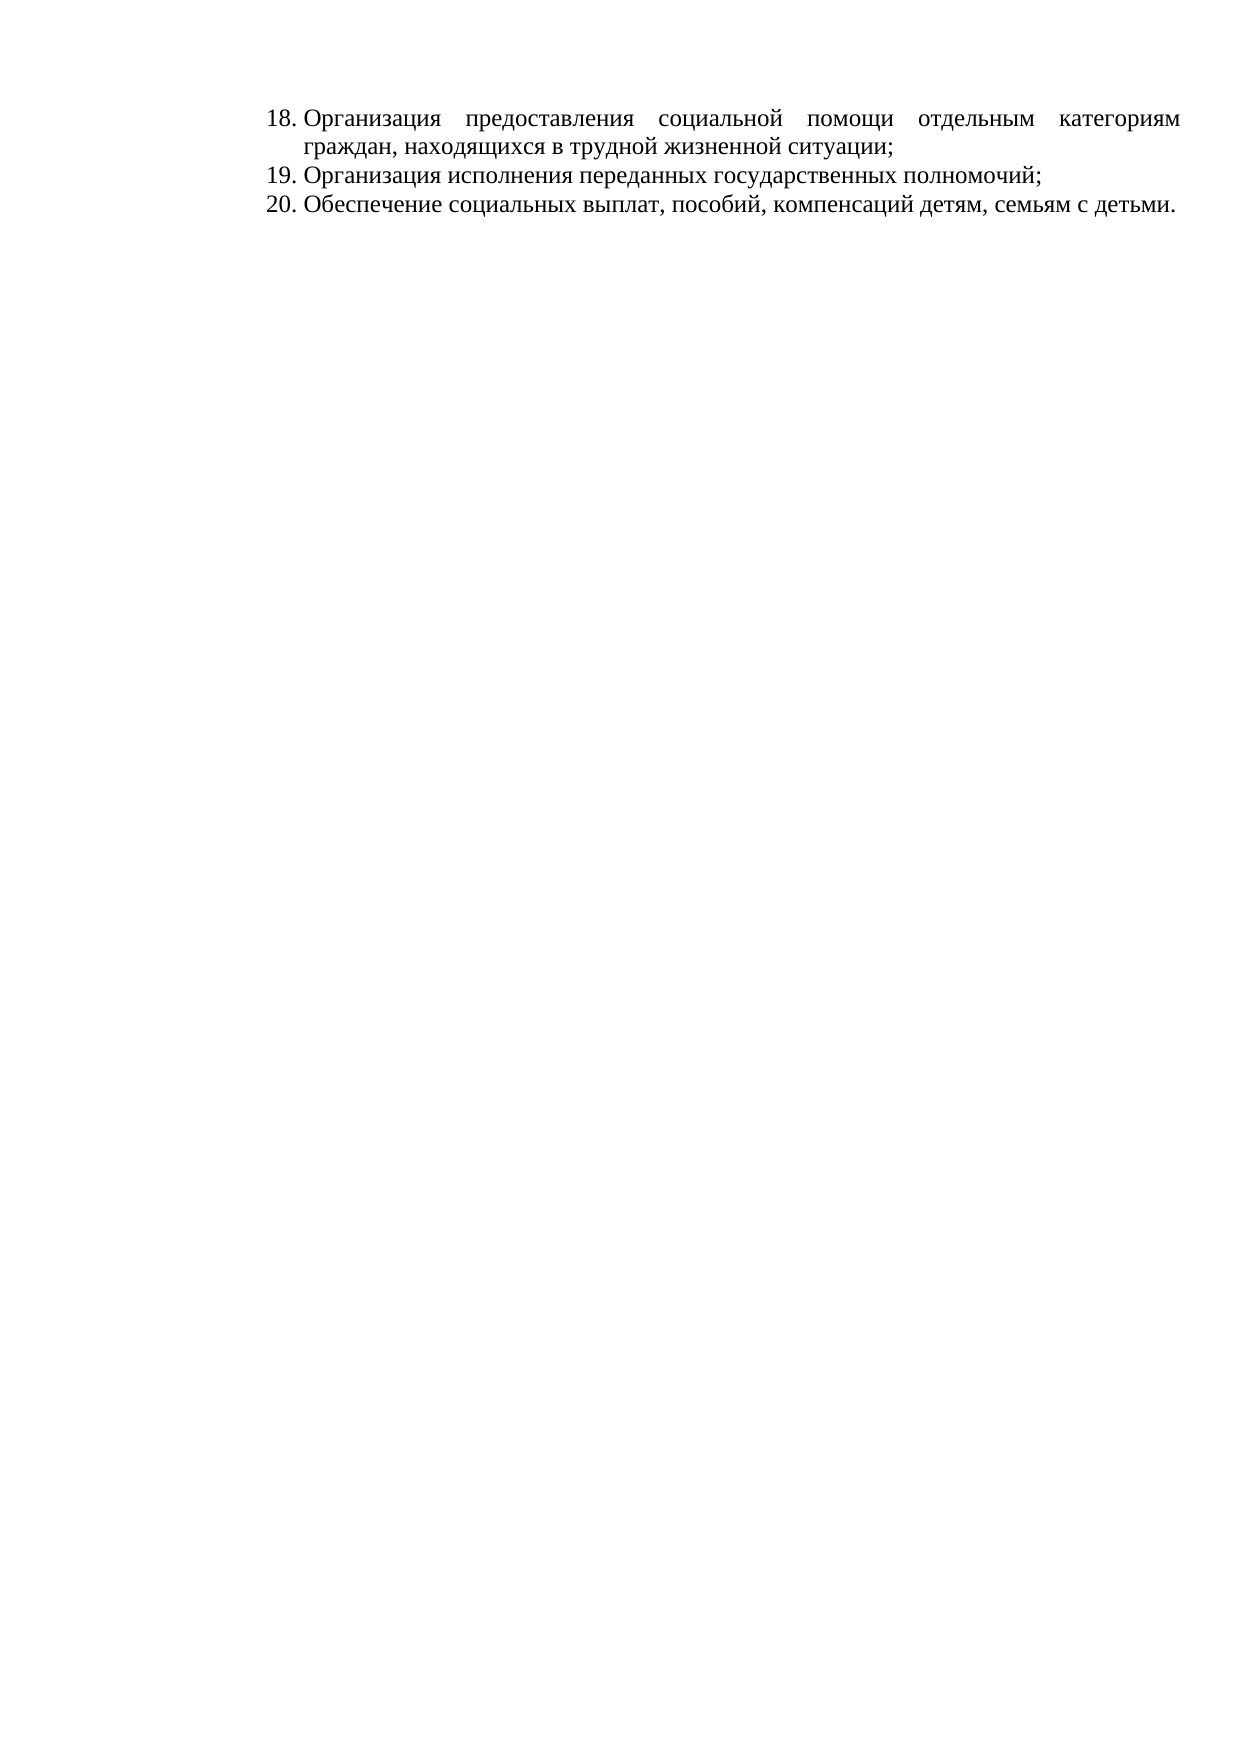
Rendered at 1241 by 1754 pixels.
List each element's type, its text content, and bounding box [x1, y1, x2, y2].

list Организация предоставления социальной помощи отдельным категориям граждан, находящихся в трудной жизненной ситуации; [266, 103, 1181, 160]
list Обеспечение социальных выплат, пособий, компенсаций детям, семьям с детьми. [266, 189, 1181, 218]
list Организация исполнения переданных государственных полномочий; [266, 160, 1181, 189]
